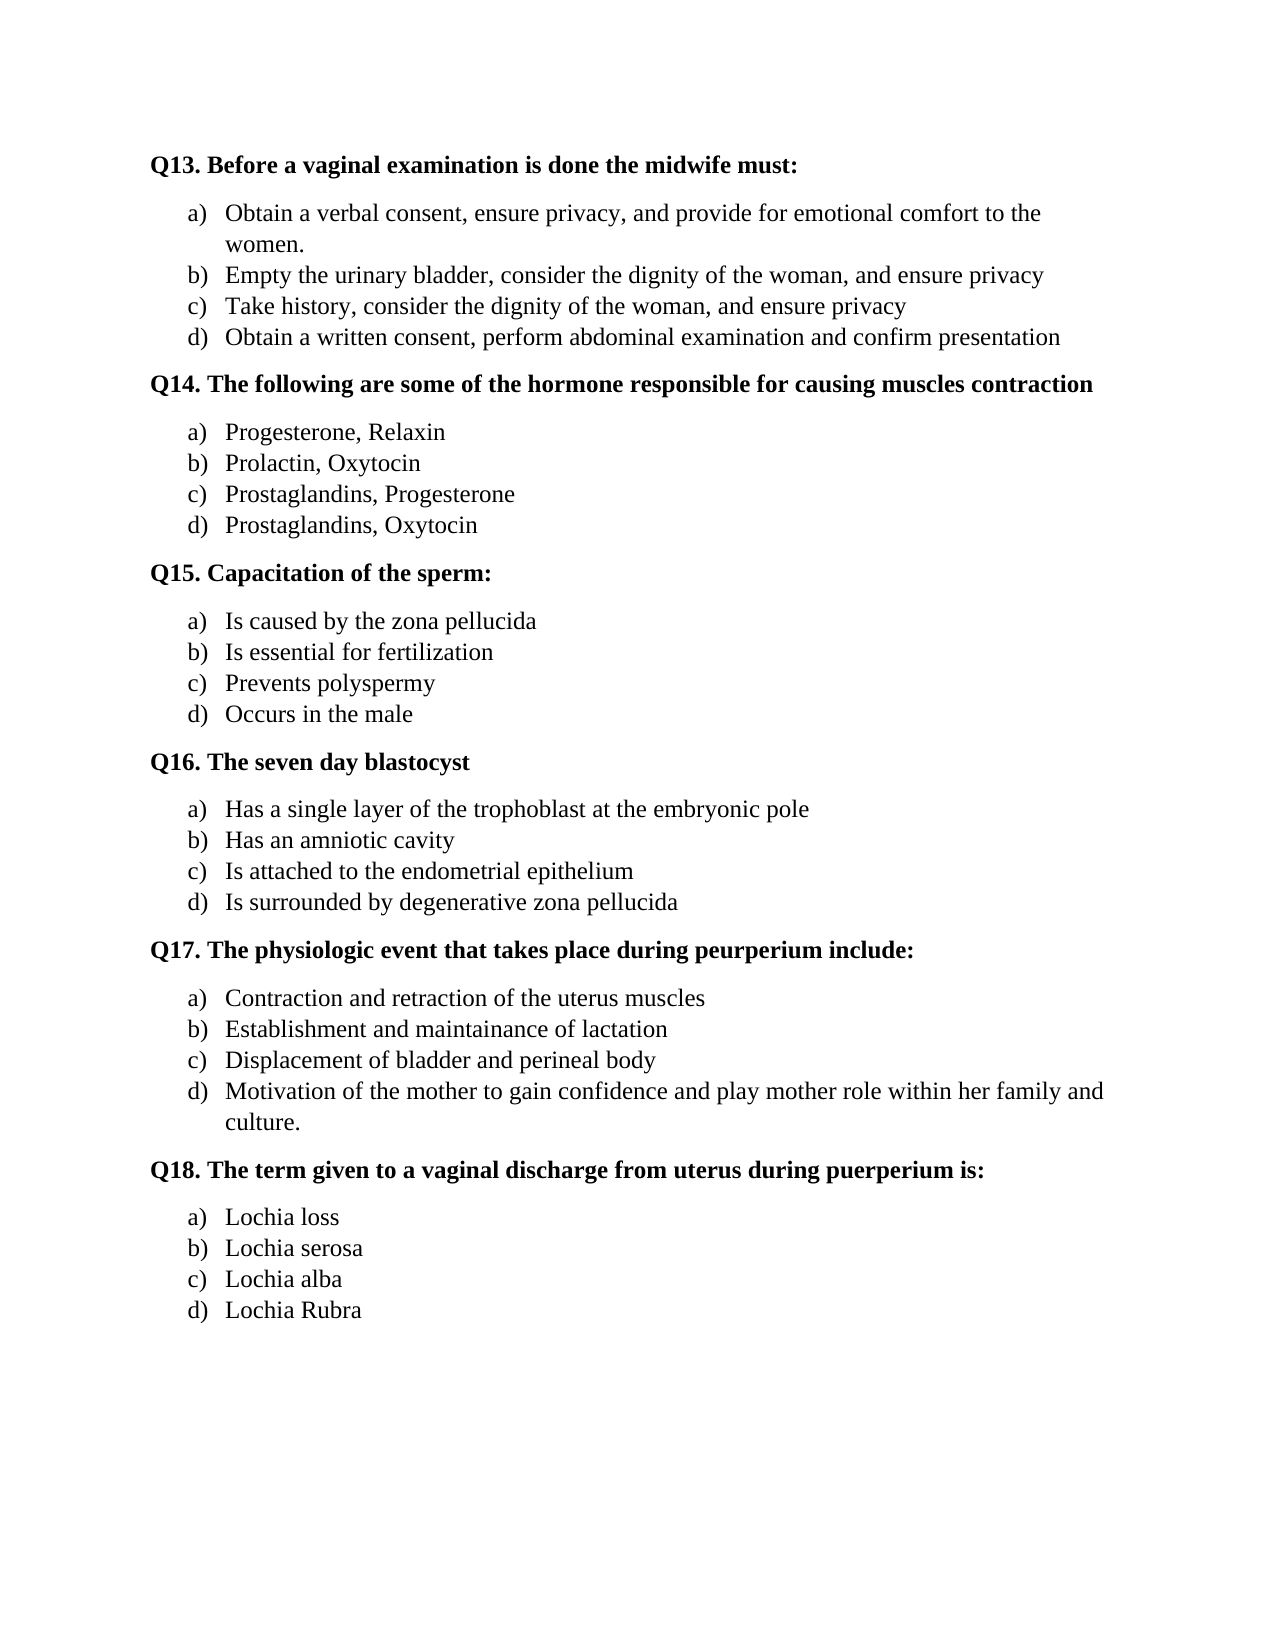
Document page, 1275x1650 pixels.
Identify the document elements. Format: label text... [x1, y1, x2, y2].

list Lochia serosa [187, 1233, 1125, 1262]
list Has an amniotic cavity [187, 825, 1125, 854]
list Contraction and retraction of the uterus muscles [187, 983, 1125, 1012]
list Prostaglandins, Progesterone [187, 479, 1125, 508]
list Prolactin, Oxytocin [187, 448, 1125, 477]
list Occurs in the male [187, 699, 1125, 728]
text Q14. The following are some of the hormone responsible for causing muscles contraction [150, 369, 1125, 398]
text Q17. The physiologic event that takes place during peurperium include: [150, 935, 1125, 964]
list Is attached to the endometrial epithelium [187, 856, 1125, 885]
list Establishment and maintainance of lactation [187, 1014, 1125, 1043]
list Progesterone, Relaxin [187, 417, 1125, 446]
list Empty the urinary bladder, consider the dignity of the woman, and ensure privacy [187, 260, 1125, 288]
list Prostaglandins, Oxytocin [187, 510, 1125, 539]
list Is essential for fertilization [187, 637, 1125, 666]
text Q13. Before a vaginal examination is done the midwife must: [150, 150, 1125, 179]
list Lochia alba [187, 1264, 1125, 1293]
text Q18. The term given to a vaginal discharge from uterus during puerperium is: [150, 1155, 1125, 1183]
list Obtain a written consent, perform abdominal examination and confirm presentation [187, 322, 1125, 351]
list Lochia Rubra [187, 1296, 1125, 1324]
list Lochia loss [187, 1202, 1125, 1231]
text Q15. Capacitation of the sperm: [150, 558, 1125, 587]
text Q16. The seven day blastocyst [150, 747, 1125, 775]
list Displacement of bladder and perineal body [187, 1045, 1125, 1074]
list Has a single layer of the trophoblast at the embryonic pole [187, 794, 1125, 823]
list Obtain a verbal consent, ensure privacy, and provide for emotional comfort to the women. [187, 198, 1125, 257]
list Is surrounded by degenerative zona pellucida [187, 887, 1125, 916]
list Is caused by the zona pellucida [187, 606, 1125, 634]
list Motivation of the mother to gain confidence and play mother role within her family and culture. [187, 1076, 1125, 1136]
list Take history, consider the dignity of the woman, and ensure privacy [187, 291, 1125, 319]
list Prevents polyspermy [187, 668, 1125, 697]
